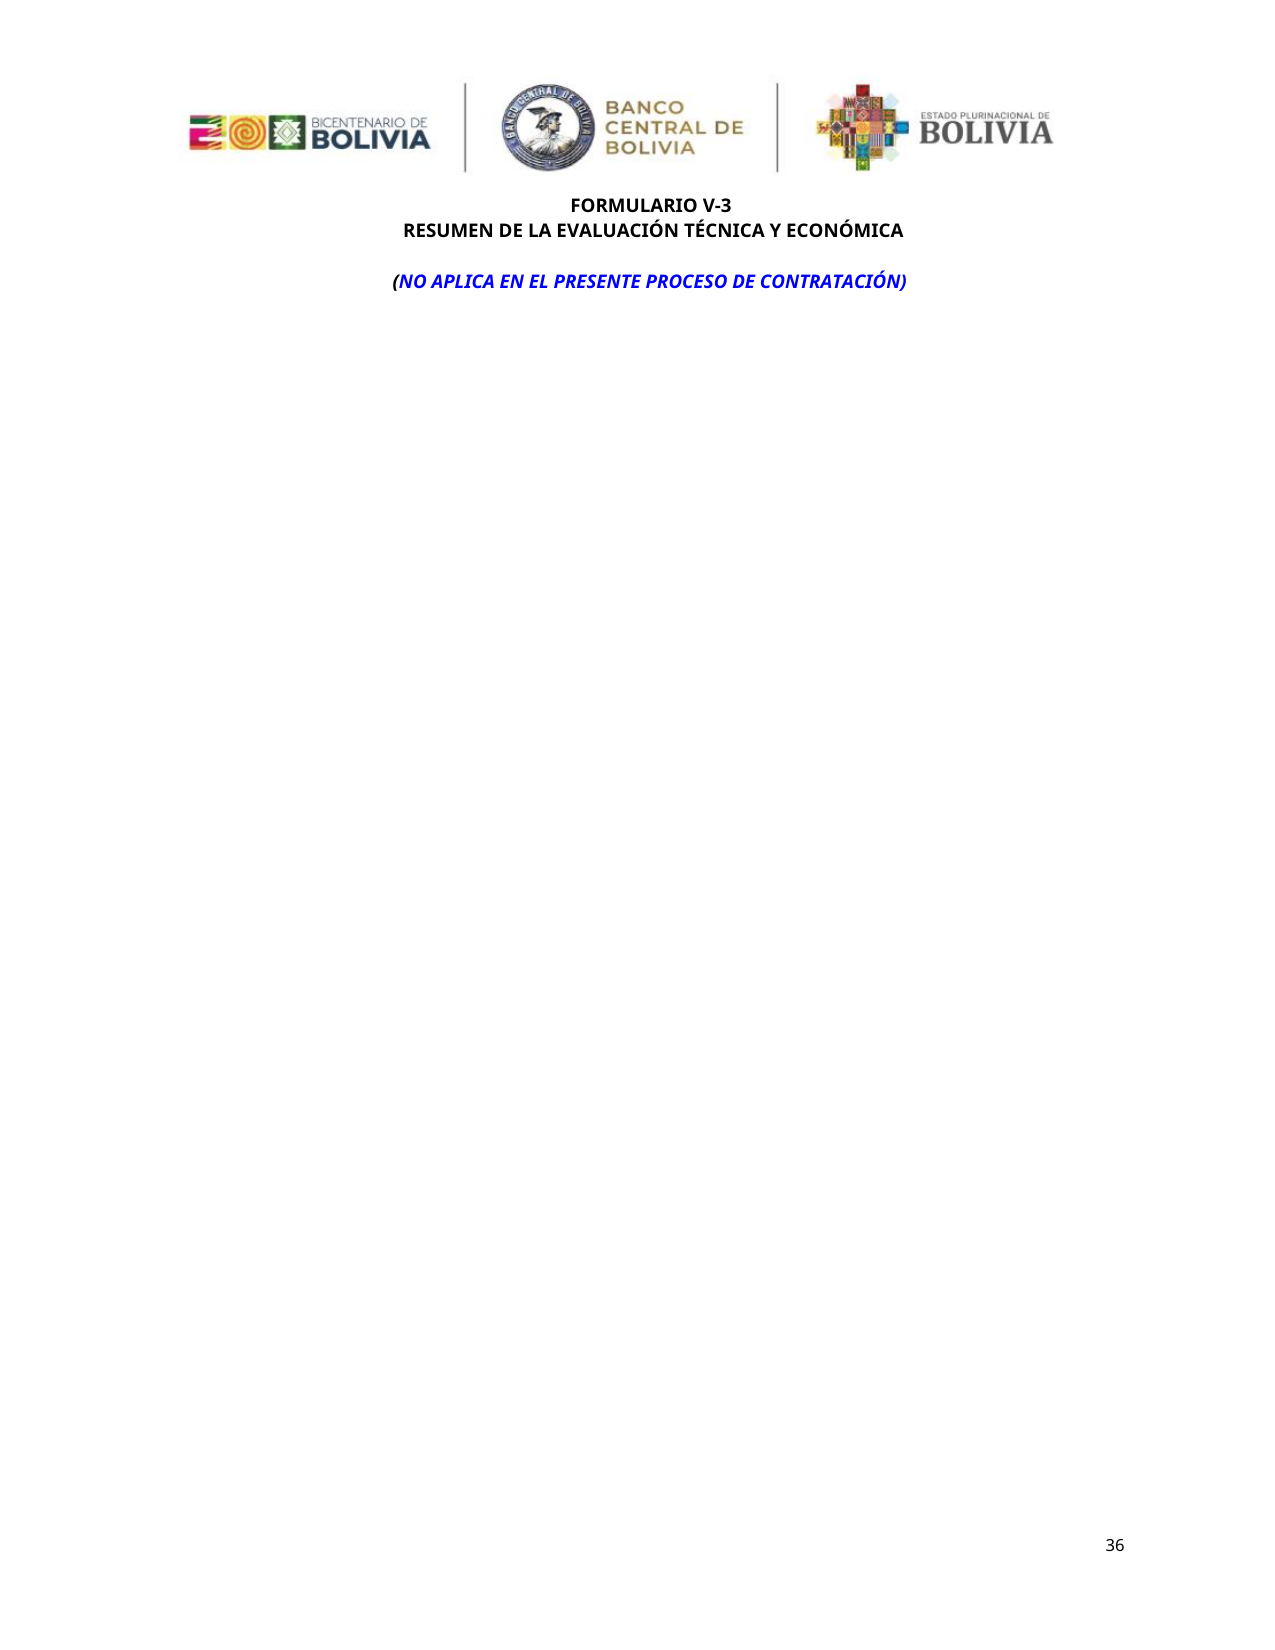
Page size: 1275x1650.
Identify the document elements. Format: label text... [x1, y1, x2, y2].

text FORMULARIO V-3 [177, 192, 1124, 217]
text RESUMEN DE LA EVALUACIÓN TÉCNICA Y ECONÓMICA [177, 217, 1124, 243]
text (NO APLICA EN EL PRESENTE PROCESO DE CONTRATACIÓN) [177, 268, 1124, 294]
picture [0, 6, 1247, 175]
